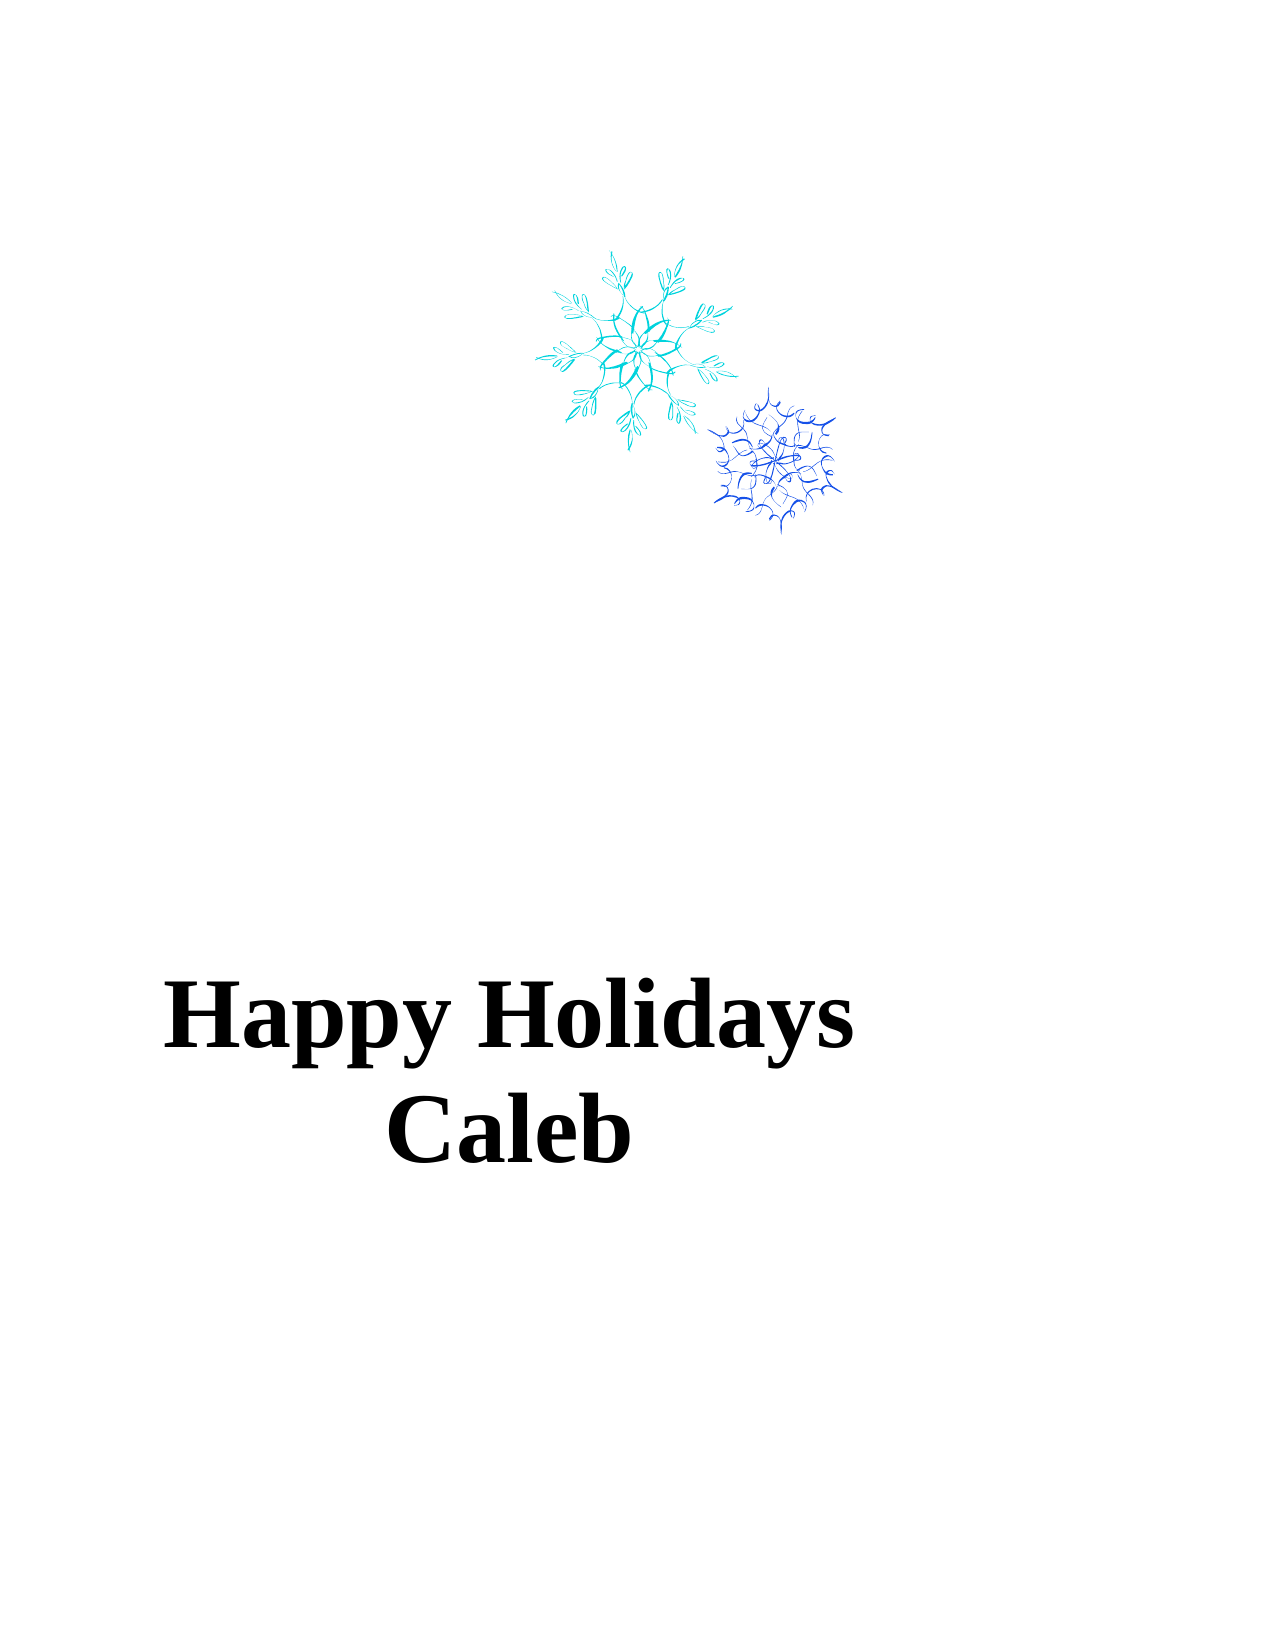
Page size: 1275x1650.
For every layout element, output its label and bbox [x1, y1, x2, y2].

table_header [46, 4, 1275, 827]
